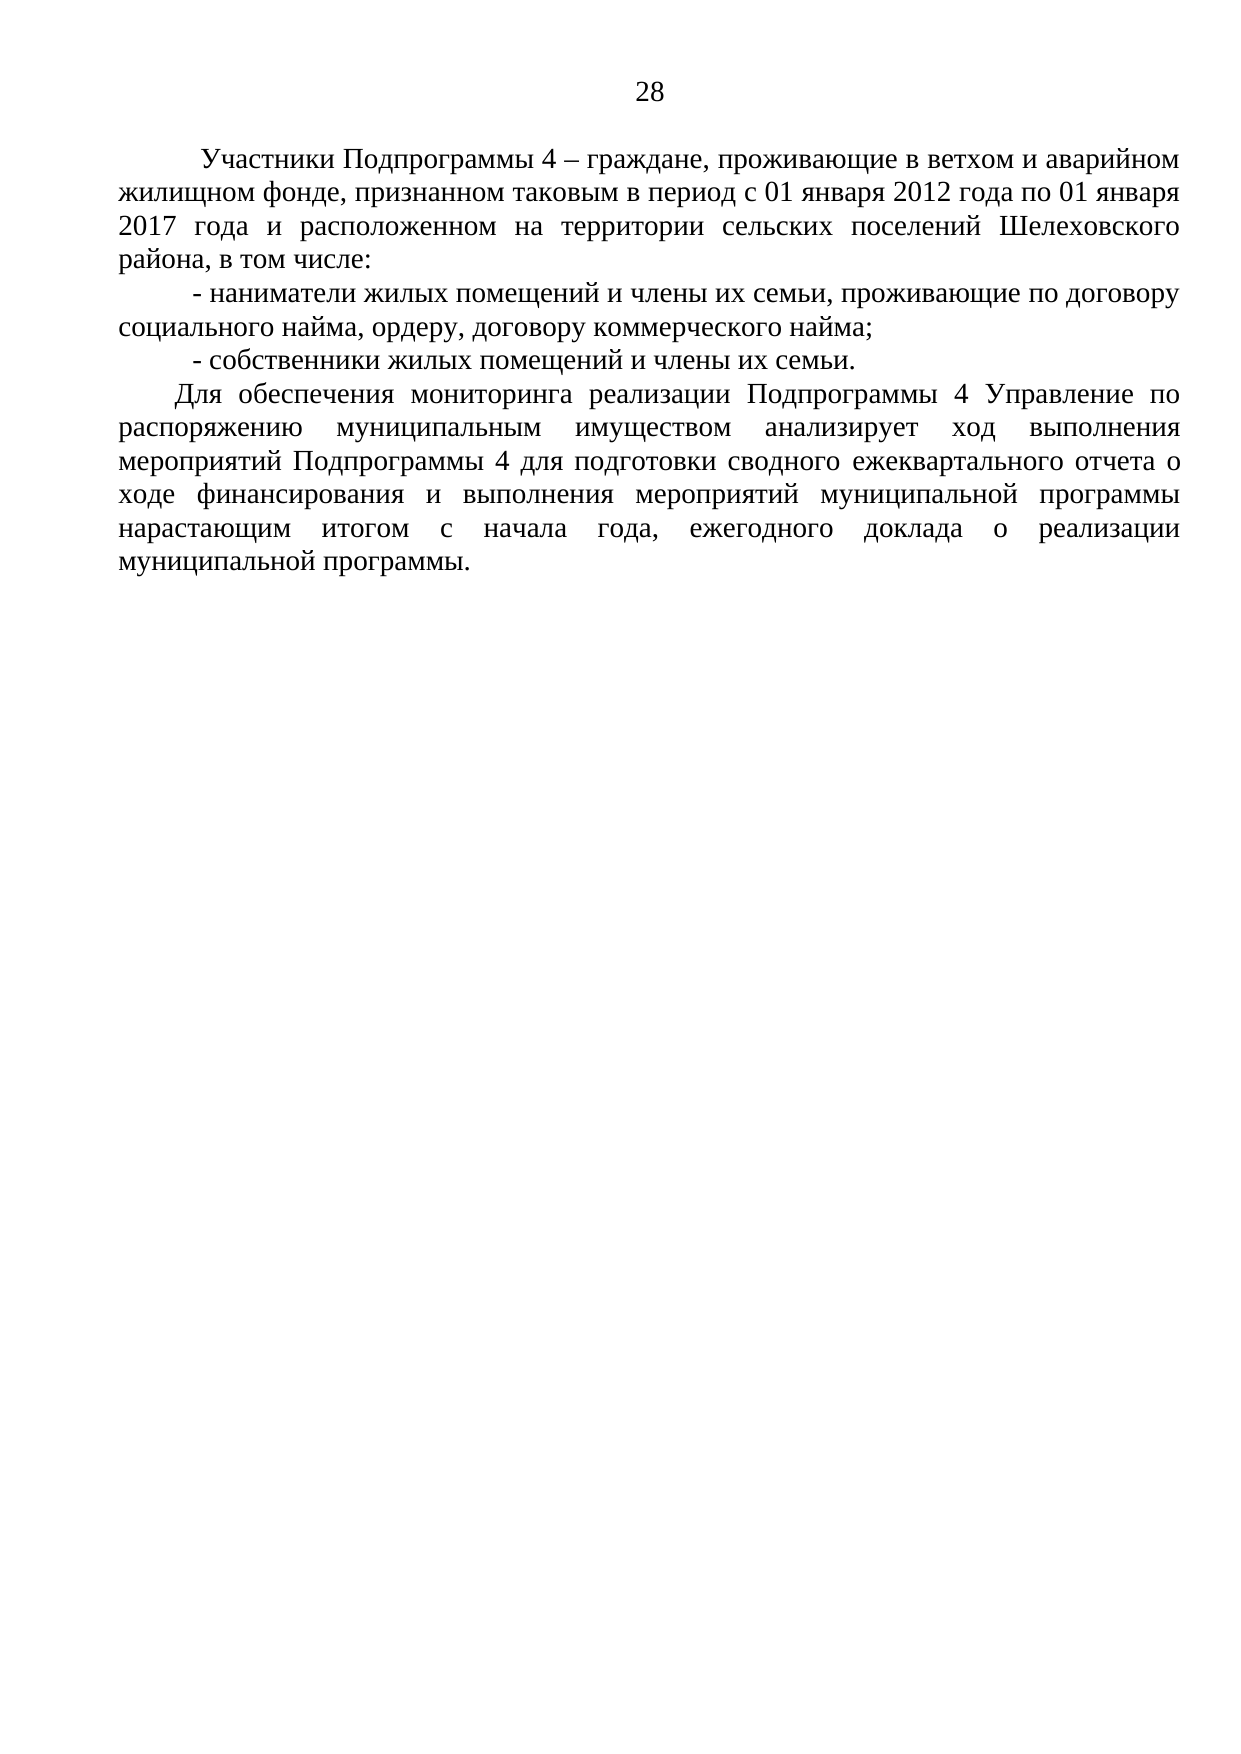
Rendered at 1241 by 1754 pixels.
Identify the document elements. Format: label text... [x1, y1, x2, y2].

text Для обеспечения мониторинга реализации Подпрограммы 4 Управление по распоряжению муниципальным имуществом анализирует ход выполнения мероприятий Подпрограммы 4 для подготовки сводного ежеквартального отчета о ходе финансирования и выполнения мероприятий муниципальной программы нарастающим итогом с начала года, ежегодного доклада о реализации муниципальной программы. [118, 376, 1181, 577]
text Участники Подпрограммы 4 – граждане, проживающие в ветхом и аварийном жилищном фонде, признанном таковым в период с 01 января 2012 года по 01 января 2017 года и расположенном на территории сельских поселений Шелеховского района, в том числе: [118, 141, 1181, 275]
text - собственники жилых помещений и члены их семьи. [118, 342, 1181, 376]
text - наниматели жилых помещений и члены их семьи, проживающие по договору социального найма, ордеру, договору коммерческого найма; [118, 275, 1181, 342]
